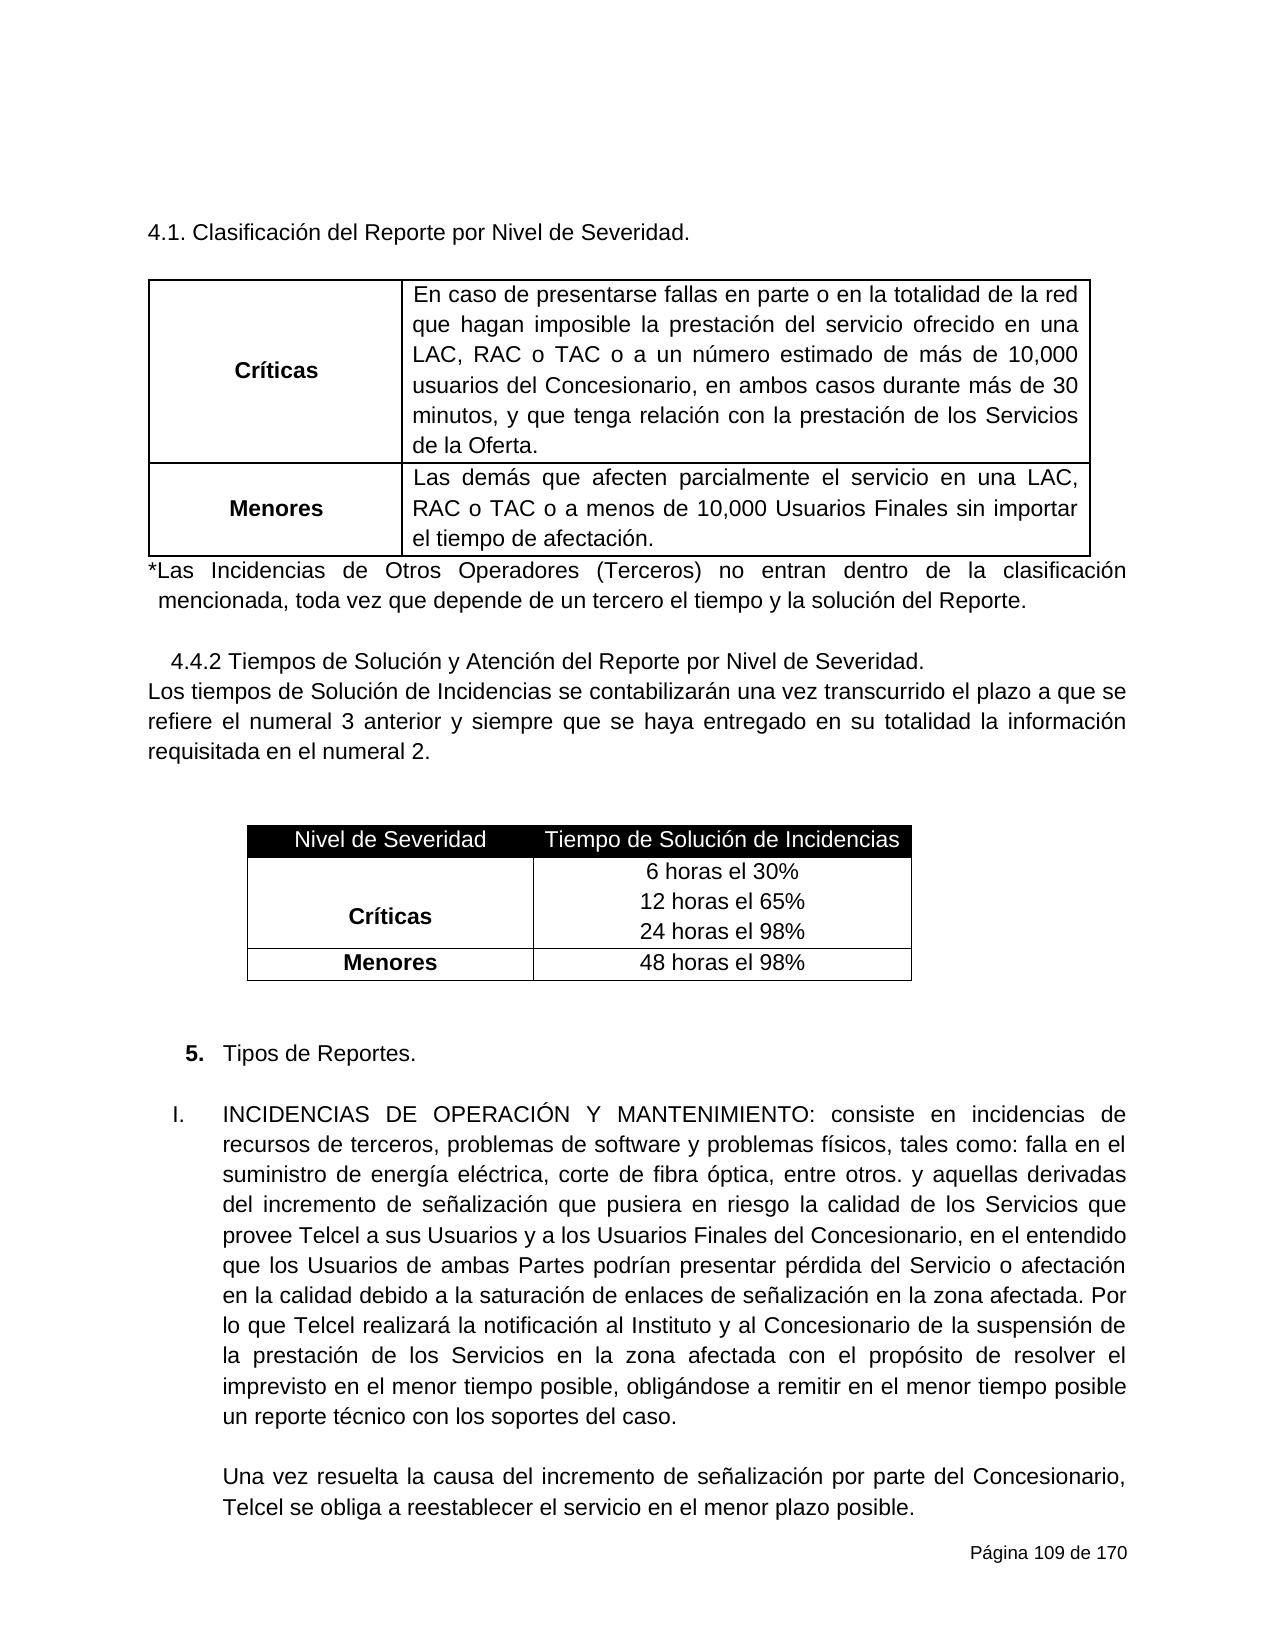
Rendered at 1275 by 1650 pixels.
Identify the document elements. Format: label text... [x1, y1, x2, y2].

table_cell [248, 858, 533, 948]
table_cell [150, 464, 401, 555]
text *Las Incidencias de Otros Operadores (Terceros) no entran dentro de la clasificación mencionada, toda vez que depende de un tercero el tiempo y la solución del Reporte. [148, 557, 1127, 614]
list Tipos de Reportes. [185, 1040, 1127, 1067]
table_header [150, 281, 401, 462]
list 4.4.2 Tiempos de Solución y Atención del Reporte por Nivel de Severidad. [171, 648, 1127, 674]
text 4.1. Clasificación del Reporte por Nivel de Severidad. [148, 218, 1127, 245]
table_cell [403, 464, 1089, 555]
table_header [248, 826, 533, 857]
text Los tiempos de Solución de Incidencias se contabilizarán una vez transcurrido el plazo a que se refiere el numeral 3 anterior y siempre que se haya entregado en su totalidad la información requisitada en el numeral 2. [148, 678, 1127, 765]
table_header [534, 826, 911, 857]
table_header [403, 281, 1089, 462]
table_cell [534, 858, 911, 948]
list INCIDENCIAS DE OPERACIÓN Y MANTENIMIENTO: consiste en incidencias de recursos de terceros, problemas de software y problemas físicos, tales como: falla en el suministro de energía eléctrica, corte de fibra óptica, entre otros. y aquellas derivadas del incremento de señalización que pusiera en riesgo la calidad de los Servicios que provee Telcel a sus Usuarios y a los Usuarios Finales del Concesionario, en el entendido que los Usuarios de ambas Partes podrían presentar pérdida del Servicio o afectación en la calidad debido a la saturación de enlaces de señalización en la zona afectada. Por lo que Telcel realizará la notificación al Instituto y al Concesionario de la suspensión de la prestación de los Servicios en la zona afectada con el propósito de resolver el imprevisto en el menor tiempo posible, obligándose a remitir en el menor tiempo posible un reporte técnico con los soportes del caso. [185, 1101, 1127, 1429]
text Una vez resuelta la causa del incremento de señalización por parte del Concesionario, Telcel se obliga a reestablecer el servicio en el menor plazo posible. [222, 1463, 1127, 1520]
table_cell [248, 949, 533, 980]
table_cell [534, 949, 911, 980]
